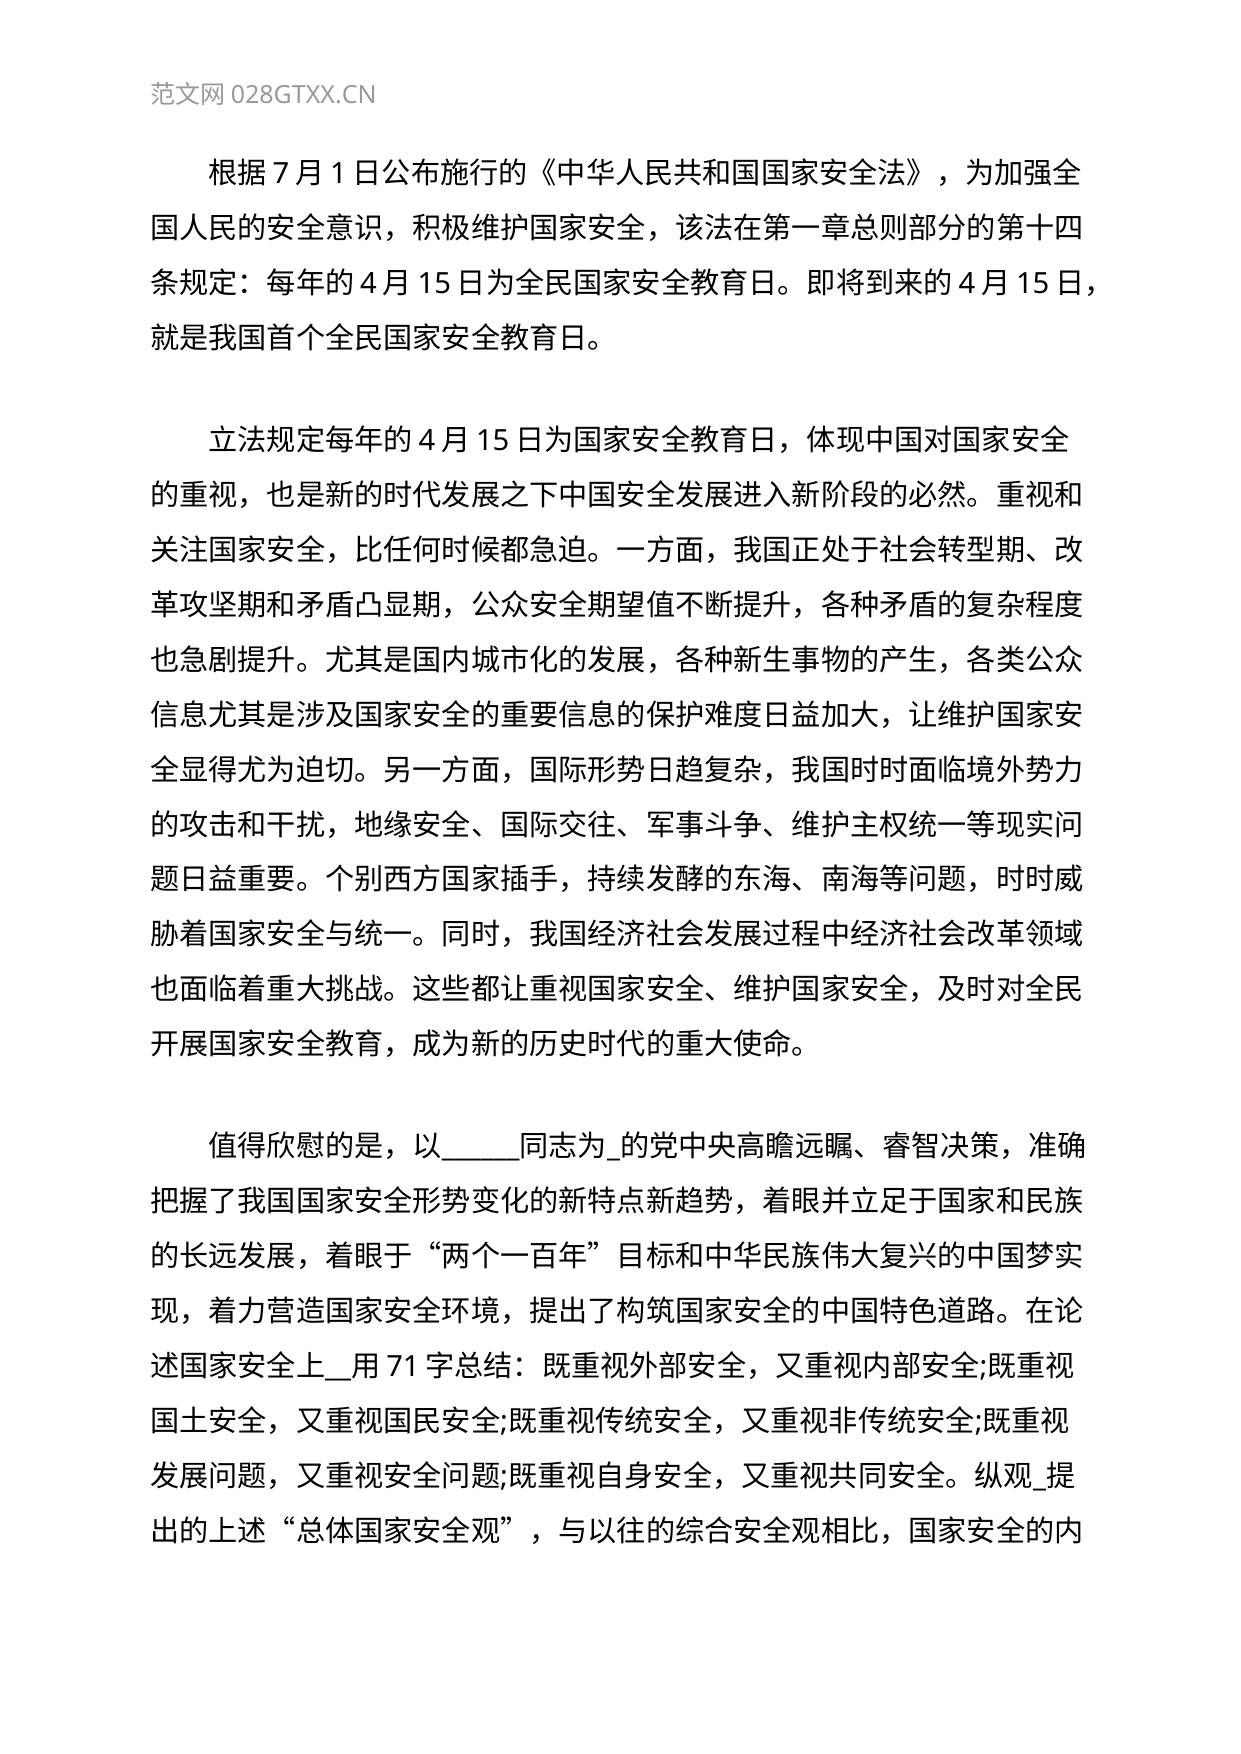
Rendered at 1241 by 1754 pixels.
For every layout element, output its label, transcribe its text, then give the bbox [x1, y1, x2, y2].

text 根据7月1日公布施行的《中华人民共和国国家安全法》，为加强全国人民的安全意识，积极维护国家安全，该法在第一章总则部分的第十四条规定：每年的4月15日为全民国家安全教育日。即将到来的4月15日，就是我国首个全民国家安全教育日。 [150, 150, 1090, 357]
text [150, 1122, 1090, 1549]
text 立法规定每年的4月15日为国家安全教育日，体现中国对国家安全的重视，也是新的时代发展之下中国安全发展进入新阶段的必然。重视和关注国家安全，比任何时候都急迫。一方面，我国正处于社会转型期、改革攻坚期和矛盾凸显期，公众安全期望值不断提升，各种矛盾的复杂程度也急剧提升。尤其是国内城市化的发展，各种新生事物的产生，各类公众信息尤其是涉及国家安全的重要信息的保护难度日益加大，让维护国家安全显得尤为迫切。另一方面，国际形势日趋复杂，我国时时面临境外势力的攻击和干扰，地缘安全、国际交往、军事斗争、维护主权统一等现实问题日益重要。个别西方国家插手，持续发酵的东海、南海等问题，时时威胁着国家安全与统一。同时，我国经济社会发展过程中经济社会改革领域也面临着重大挑战。这些都让重视国家安全、维护国家安全，及时对全民开展国家安全教育，成为新的历史时代的重大使命。 [150, 417, 1090, 1063]
